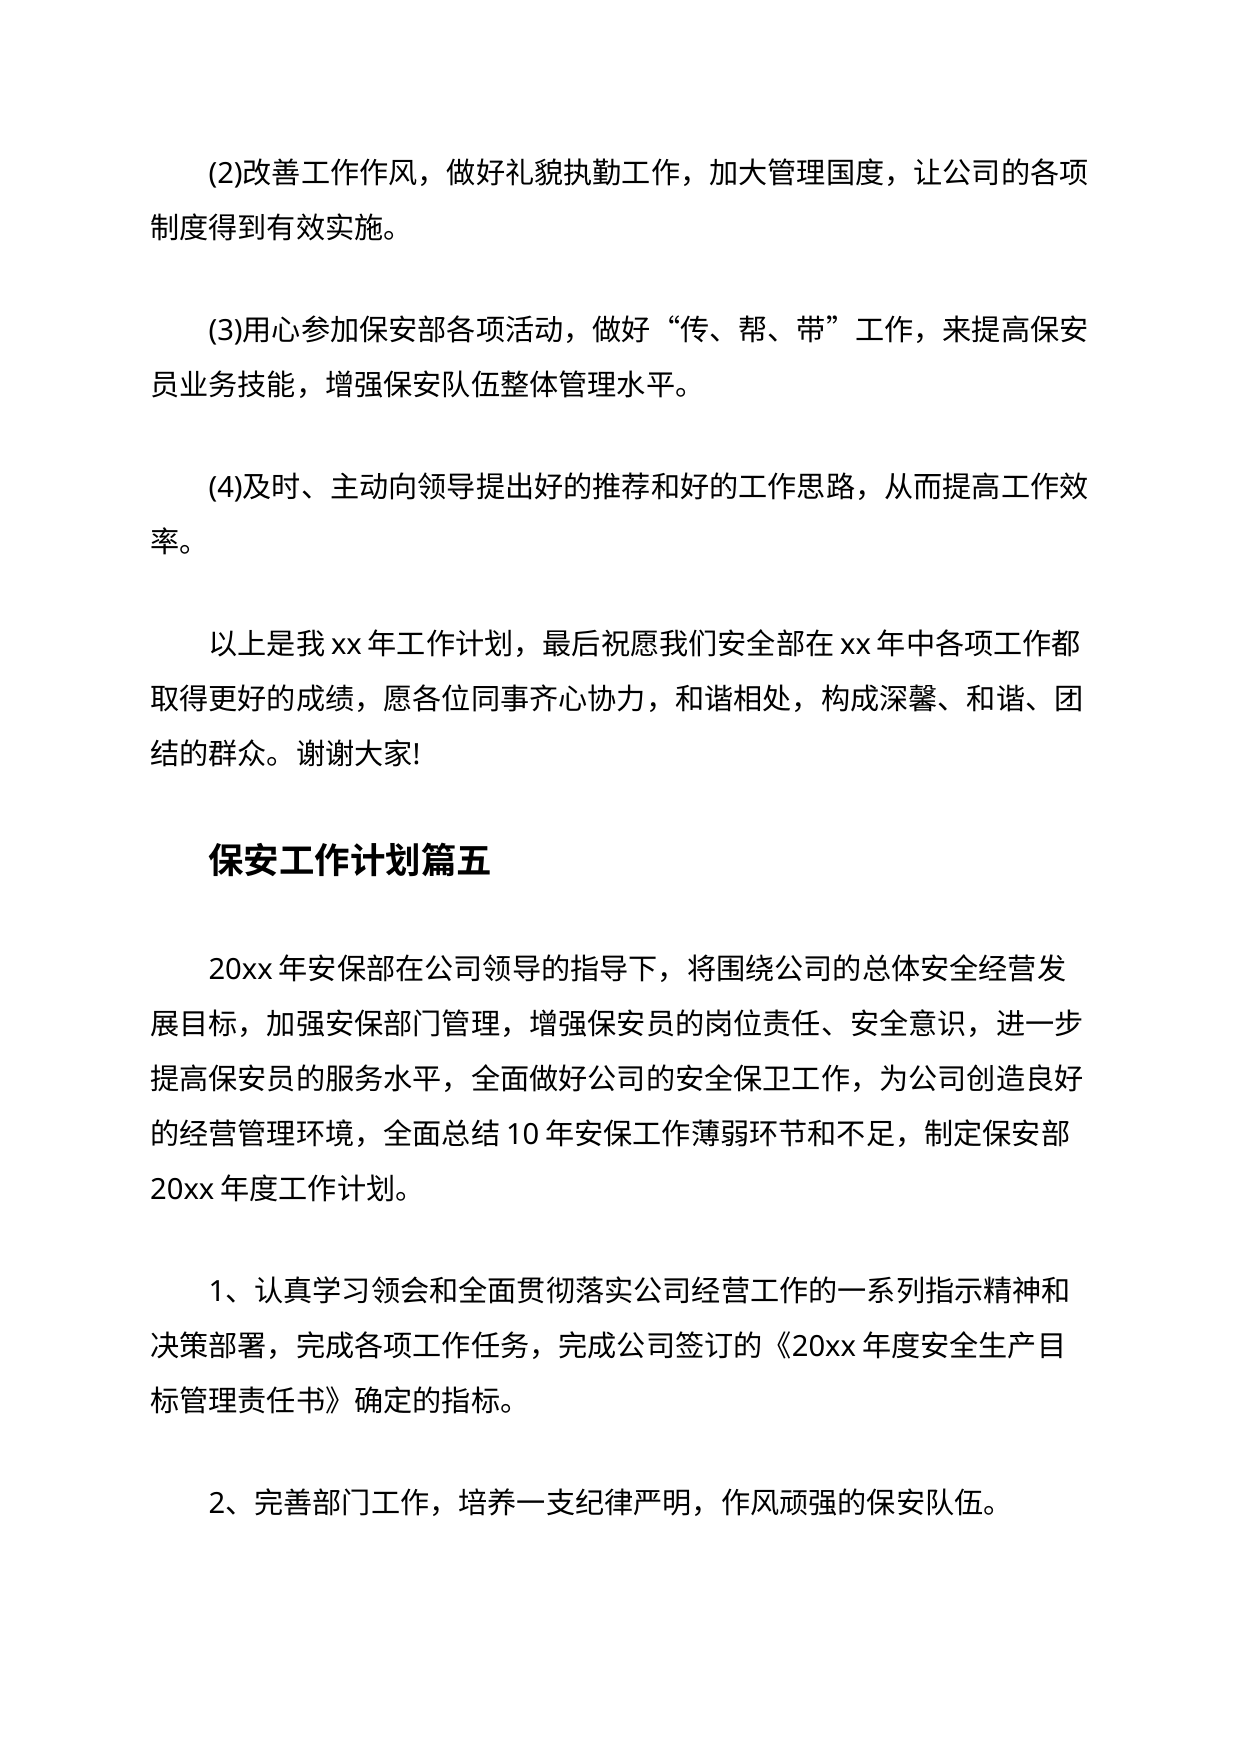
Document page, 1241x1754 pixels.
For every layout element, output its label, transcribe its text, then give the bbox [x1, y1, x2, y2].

text (4)及时、主动向领导提出好的推荐和好的工作思路，从而提高工作效率。 [150, 463, 1090, 561]
text (3)用心参加保安部各项活动，做好“传、帮、带”工作，来提高保安员业务技能，增强保安队伍整体管理水平。 [150, 307, 1090, 404]
text (2)改善工作作风，做好礼貌执勤工作，加大管理国度，让公司的各项制度得到有效实施。 [150, 150, 1090, 247]
text 1、认真学习领会和全面贯彻落实公司经营工作的一系列指示精神和决策部署，完成各项工作任务，完成公司签订的《20xx年度安全生产目标管理责任书》确定的指标。 [150, 1267, 1090, 1420]
text 20xx年安保部在公司领导的指导下，将围绕公司的总体安全经营发展目标，加强安保部门管理，增强保安员的岗位责任、安全意识，进一步提高保安员的服务水平，全面做好公司的安全保卫工作，为公司创造良好的经营管理环境，全面总结10年安保工作薄弱环节和不足，制定保安部20xx年度工作计划。 [150, 946, 1090, 1208]
text 保安工作计划篇五 [150, 832, 1090, 883]
text 2、完善部门工作，培养一支纪律严明，作风顽强的保安队伍。 [150, 1479, 1090, 1522]
text 以上是我xx年工作计划，最后祝愿我们安全部在xx年中各项工作都取得更好的成绩，愿各位同事齐心协力，和谐相处，构成深馨、和谐、团结的群众。谢谢大家! [150, 620, 1090, 773]
